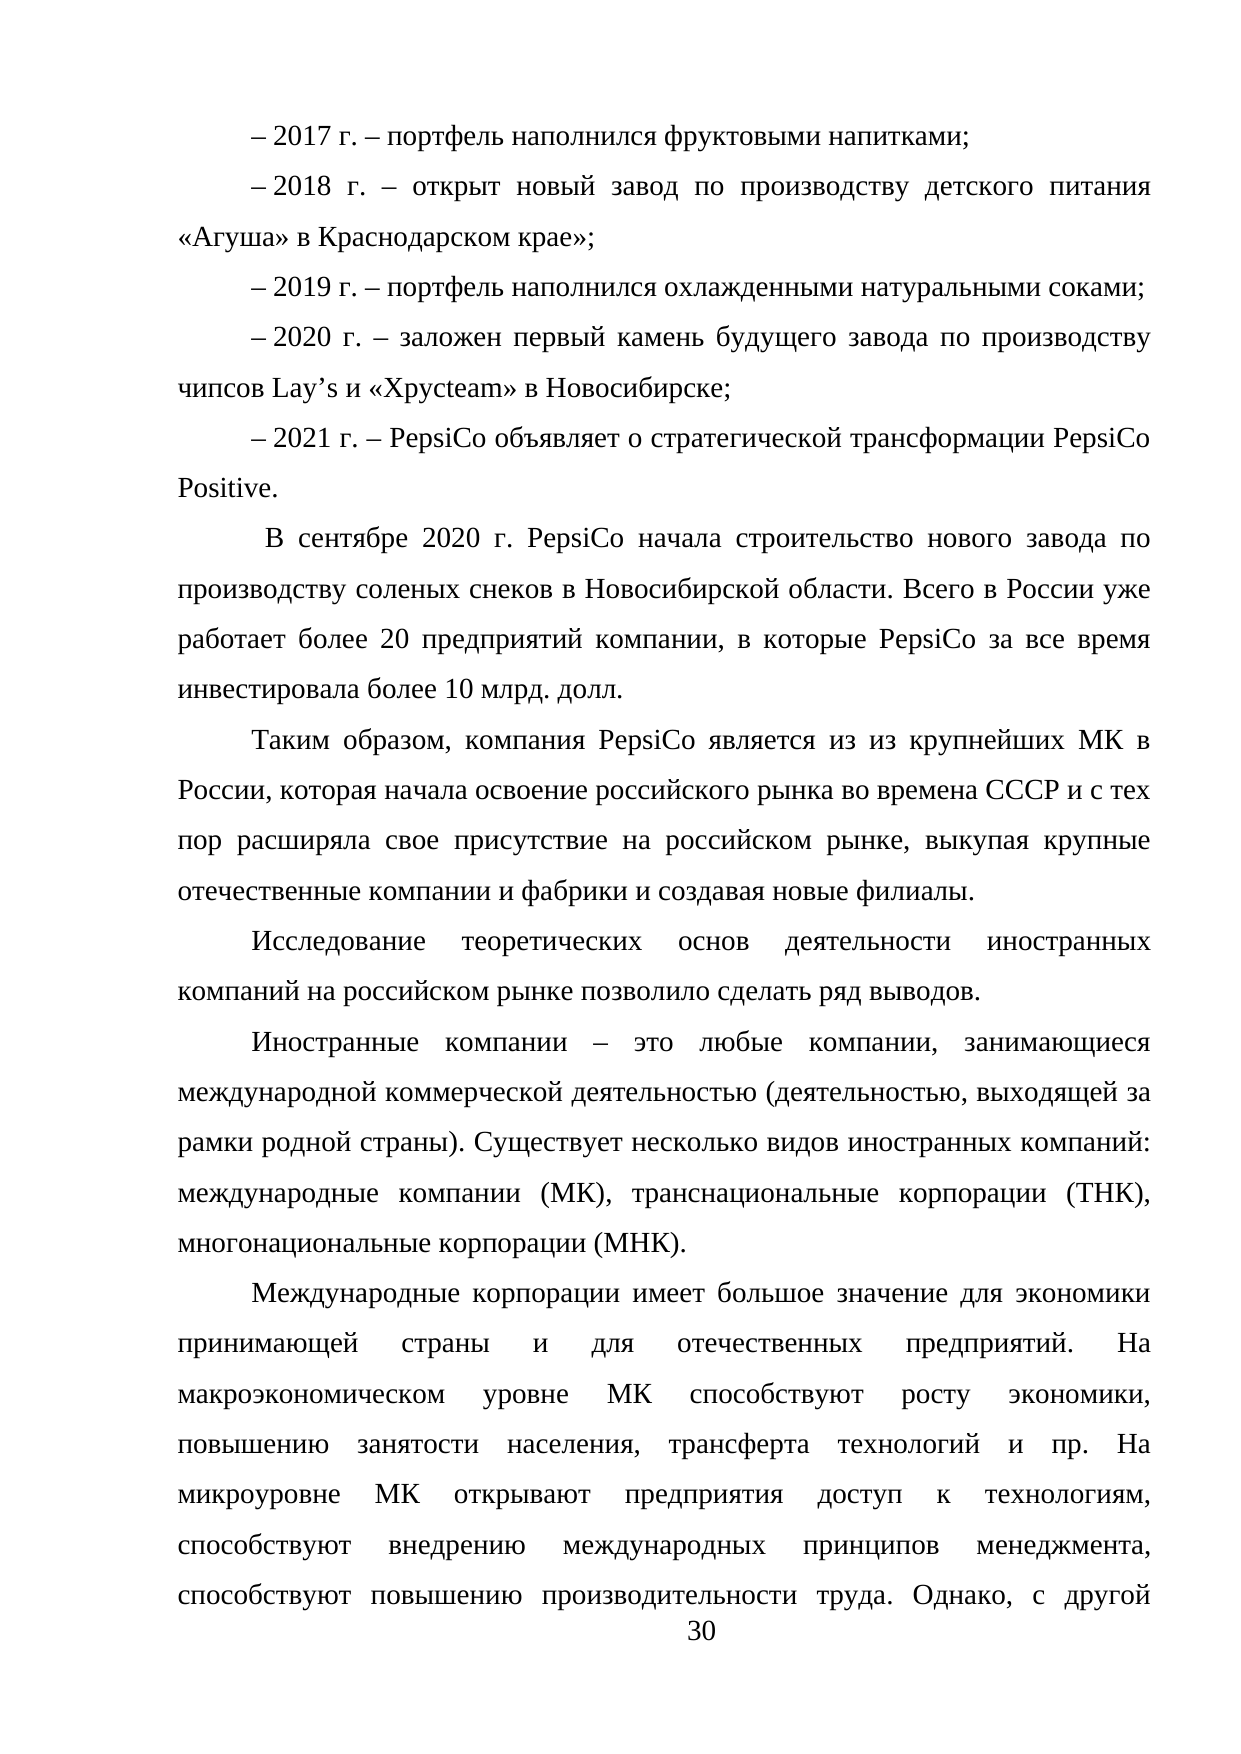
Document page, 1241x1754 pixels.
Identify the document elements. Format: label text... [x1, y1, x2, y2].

text В сентябре 2020 г. PepsiCo начала строительство нового завода по производству соленых снеков в Новосибирской области. Всего в России уже работает более 20 предприятий компании, в которые PepsiCo за все время инвестировала более 10 млрд. долл. [177, 521, 1152, 705]
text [177, 1275, 1152, 1611]
text Таким образом, компания PepsiCo является из из крупнейших МК в России, которая начала освоение российского рынка во времена СССР и с тех пор расширяла свое присутствие на российском рынке, выкупая крупные отечественные компании и фабрики и создавая новые филиалы. [177, 722, 1152, 906]
text Иностранные компании – это любые компании, занимающиеся международной коммерческой деятельностью (деятельностью, выходящей за рамки родной страны). Существует несколько видов иностранных компаний: международные компании (МК), транснациональные корпорации (ТНК), многонациональные корпорации (МНК). [177, 1024, 1152, 1258]
text – 2019 г. – портфель наполнился охлажденными натуральными соками; [177, 269, 1152, 303]
text – 2021 г. – PepsiCo объявляет о стратегической трансформации PepsiCo Positive. [177, 420, 1152, 504]
text Исследование теоретических основ деятельности иностранных компаний на российском рынке позволило сделать ряд выводов. [177, 923, 1152, 1007]
text – 2017 г. – портфель наполнился фруктовыми напитками; [177, 118, 1152, 152]
text – 2018 г. – открыт новый завод по производству детского питания «Агуша» в Краснодарском крае»; [177, 168, 1152, 252]
text – 2020 г. – заложен первый камень будущего завода по производству чипсов Lay’s и «Хрусteam» в Новосибирске; [177, 319, 1152, 403]
